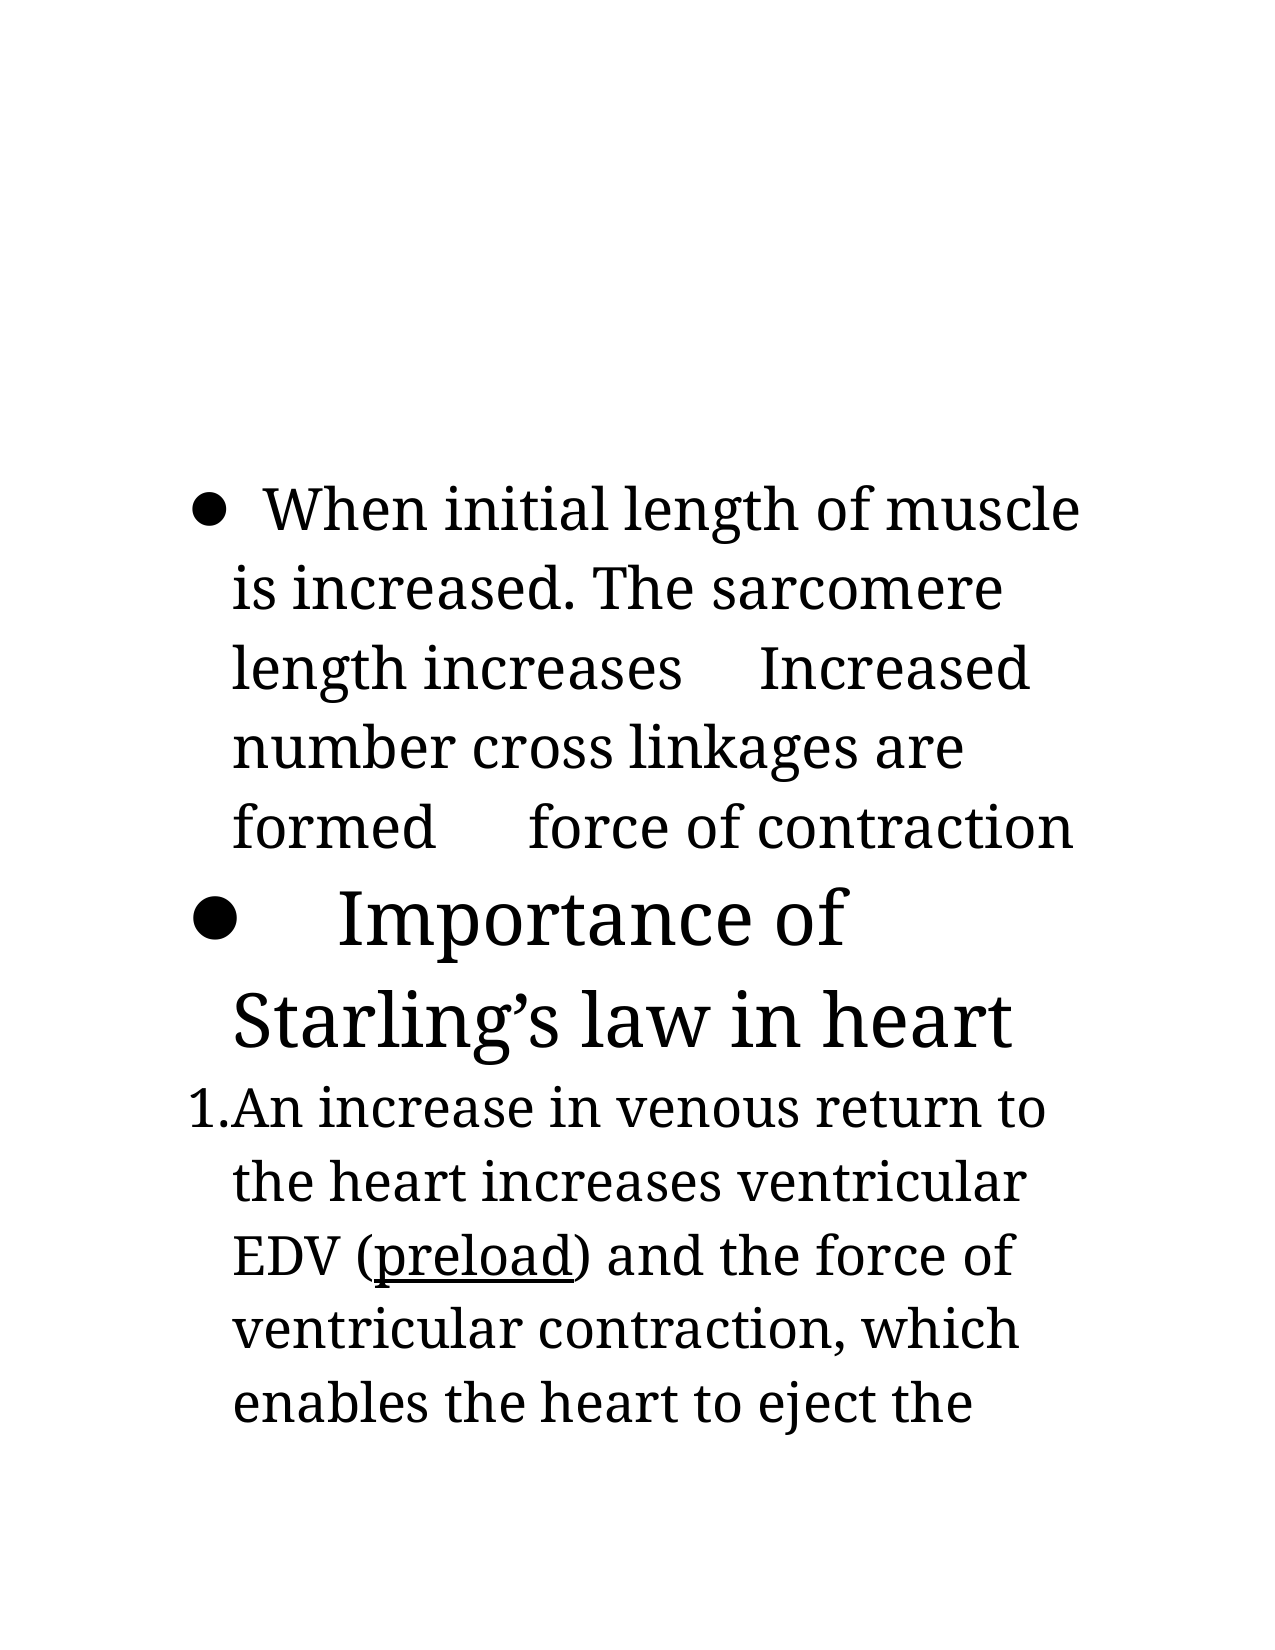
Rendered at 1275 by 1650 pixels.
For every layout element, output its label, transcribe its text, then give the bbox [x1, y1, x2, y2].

list When initial length of muscle is increased. The sarcomere length increases Increased number cross linkages are formed force of contraction [187, 468, 1087, 865]
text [187, 1070, 1087, 1438]
list Importance of Starling’s law in heart [187, 865, 1087, 1070]
